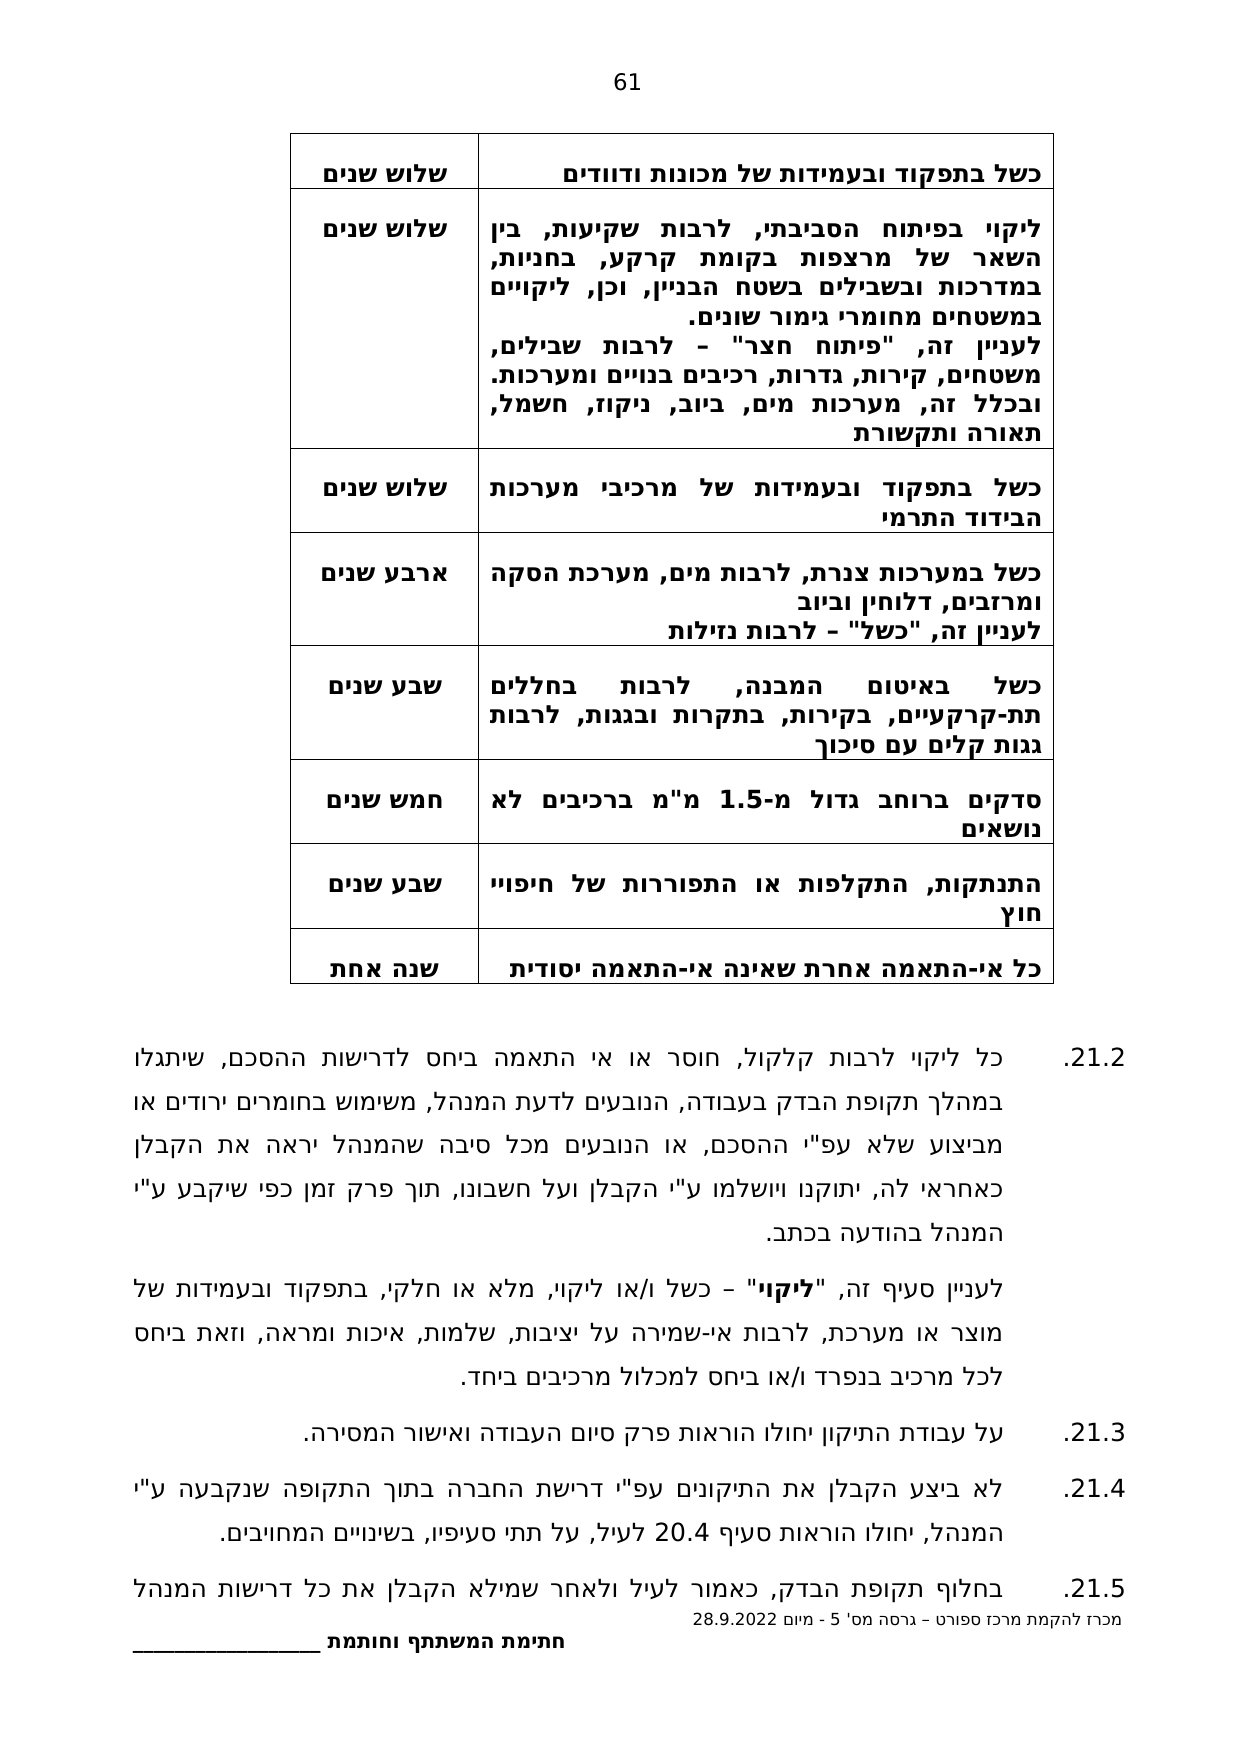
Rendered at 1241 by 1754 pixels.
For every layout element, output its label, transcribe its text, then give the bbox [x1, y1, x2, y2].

table_cell כשל בתפקוד ובעמידות של מרכיבי מערכות הבידוד התרמי [479, 449, 1053, 532]
table_cell שלוש שנים [291, 189, 478, 447]
table_cell כשל במערכות צנרת, לרבות מים, מערכת הסקה ומרזבים, דלוחין וביוב לעניין זה, "כשל" – לרבות נזילות [479, 533, 1053, 645]
table_cell סדקים ברוחב גדול מ-1.5 מ"מ ברכיבים לא נושאים [479, 760, 1053, 843]
table_cell ליקוי בפיתוח הסביבתי, לרבות שקיעות, בין השאר של מרצפות בקומת קרקע, בחניות, במדרכות ובשבילים בשטח הבניין, וכן, ליקויים במשטחים מחומרי גימור שונים. לעניין זה, "פיתוח חצר" – לרבות שבילים, משטחים, קירות, גדרות, רכיבים בנויים ומערכות. ובכלל זה, מערכות מים, ביוב, ניקוז, חשמל, תאורה ותקשורת [479, 189, 1053, 447]
text לעניין סעיף זה, "ליקוי" – כשל ו/או ליקוי, מלא או חלקי, בתפקוד ובעמידות של מוצר או מערכת, לרבות אי-שמירה על יציבות, שלמות, איכות ומראה, וזאת ביחס לכל מרכיב בנפרד ו/או ביחס למכלול מרכיבים ביחד. [133, 1274, 1004, 1391]
table_cell התנתקות, התקלפות או התפוררות של חיפויי חוץ [479, 844, 1053, 928]
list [133, 1574, 1062, 1603]
table_cell שנה אחת [291, 929, 478, 983]
table_cell ארבע שנים [291, 533, 478, 645]
table_cell שבע שנים [291, 844, 478, 928]
table_cell שבע שנים [291, 646, 478, 759]
list על עבודת התיקון יחולו הוראות פרק סיום העבודה ואישור המסירה. [133, 1418, 1062, 1447]
list כל ליקוי לרבות קלקול, חוסר או אי התאמה ביחס לדרישות ההסכם, שיתגלו במהלך תקופת הבדק בעבודה, הנובעים לדעת המנהל, משימוש בחומרים ירודים או מביצוע שלא עפ"י ההסכם, או הנובעים מכל סיבה שהמנהל יראה את הקבלן כאחראי לה, יתוקנו ויושלמו ע"י הקבלן ועל חשבונו, תוך פרק זמן כפי שיקבע ע"י המנהל בהודעה בכתב. [133, 1043, 1062, 1247]
table_cell שלוש שנים [291, 134, 478, 188]
table_cell חמש שנים [291, 760, 478, 843]
table_cell כשל באיטום המבנה, לרבות בחללים תת-קרקעיים, בקירות, בתקרות ובגגות, לרבות גגות קלים עם סיכוך [479, 646, 1053, 759]
table_cell שלוש שנים [291, 449, 478, 532]
table_cell כל אי-התאמה אחרת שאינה אי-התאמה יסודית [479, 929, 1053, 983]
table_cell כשל בתפקוד ובעמידות של מכונות ודוודים [479, 134, 1053, 188]
list לא ביצע הקבלן את התיקונים עפ"י דרישת החברה בתוך התקופה שנקבעה ע"י המנהל, יחולו הוראות סעיף 20.4 לעיל, על תתי סעיפיו, בשינויים המחויבים. [133, 1474, 1062, 1547]
